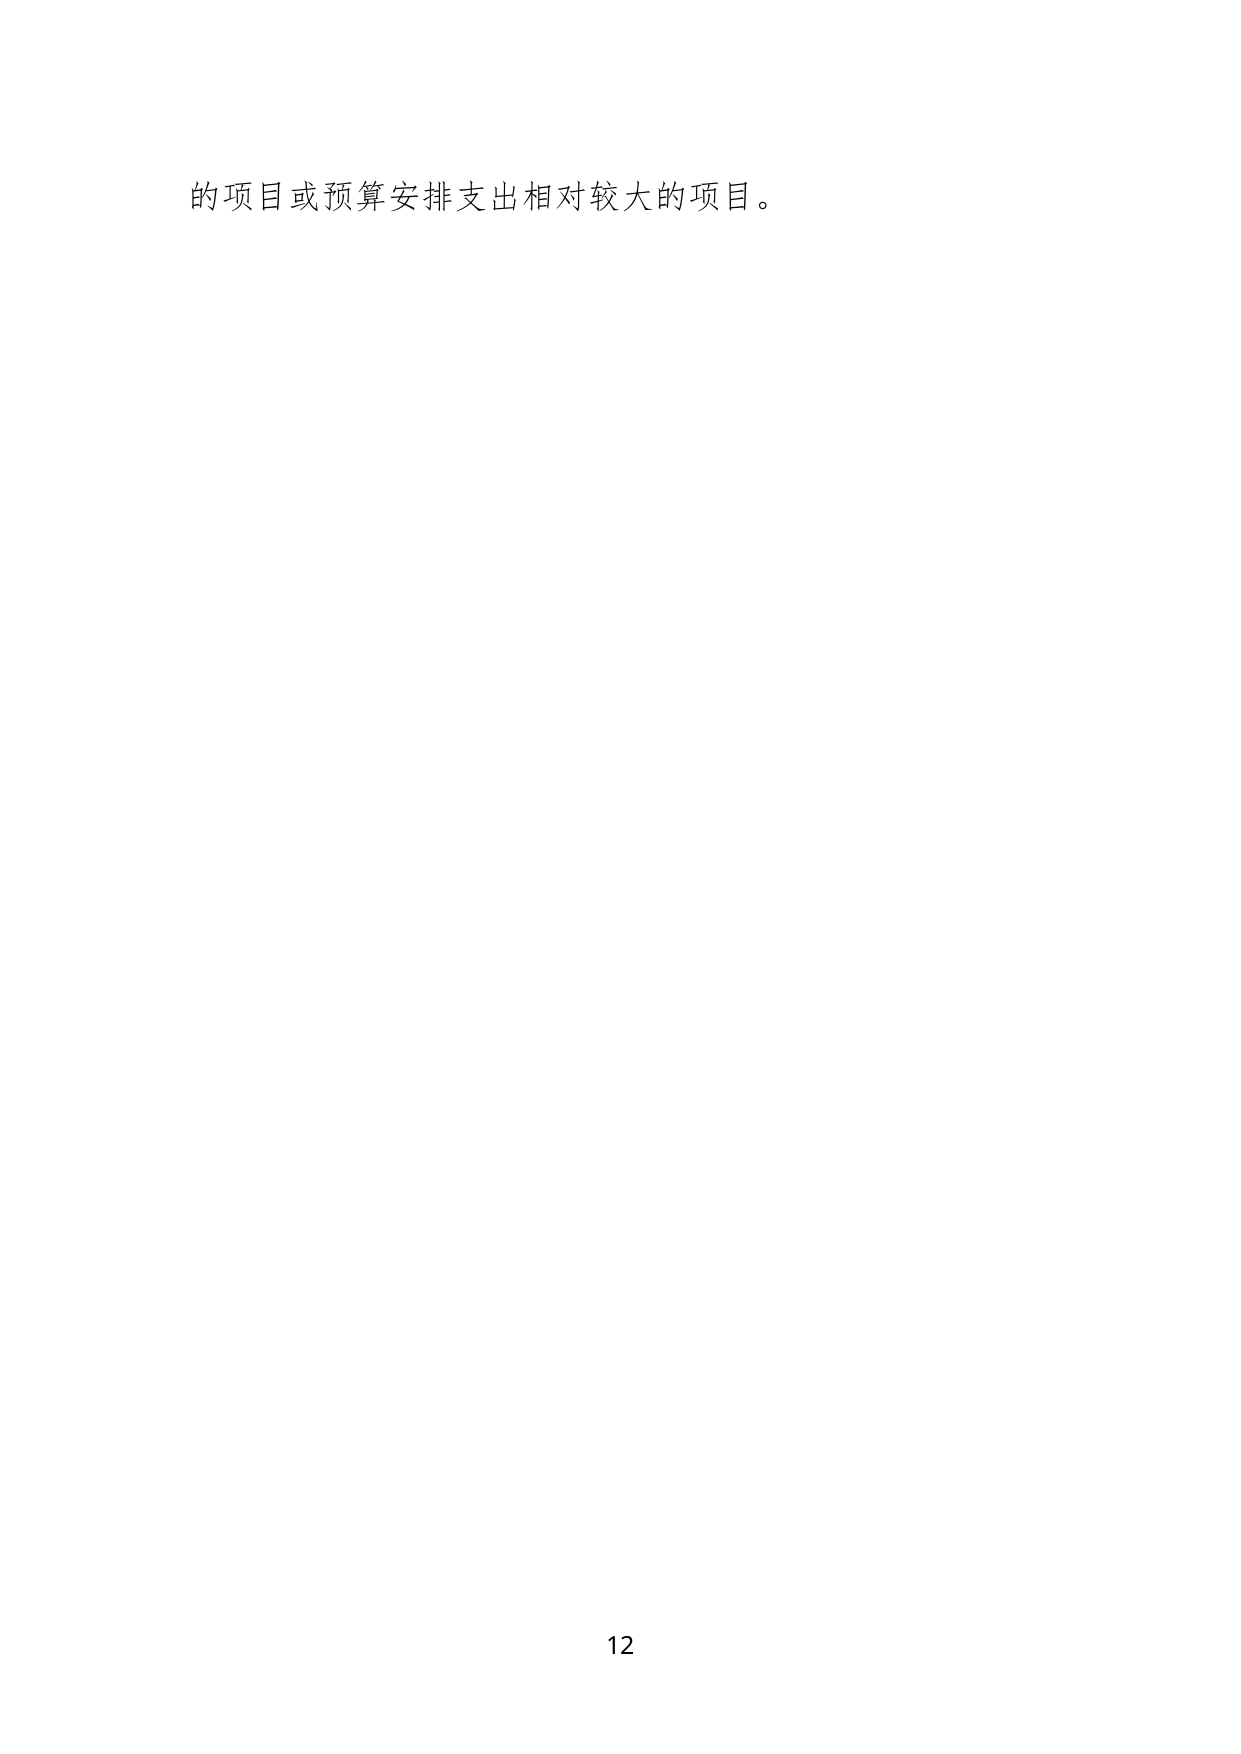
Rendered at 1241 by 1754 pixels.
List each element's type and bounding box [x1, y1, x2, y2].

text [187, 162, 1053, 227]
